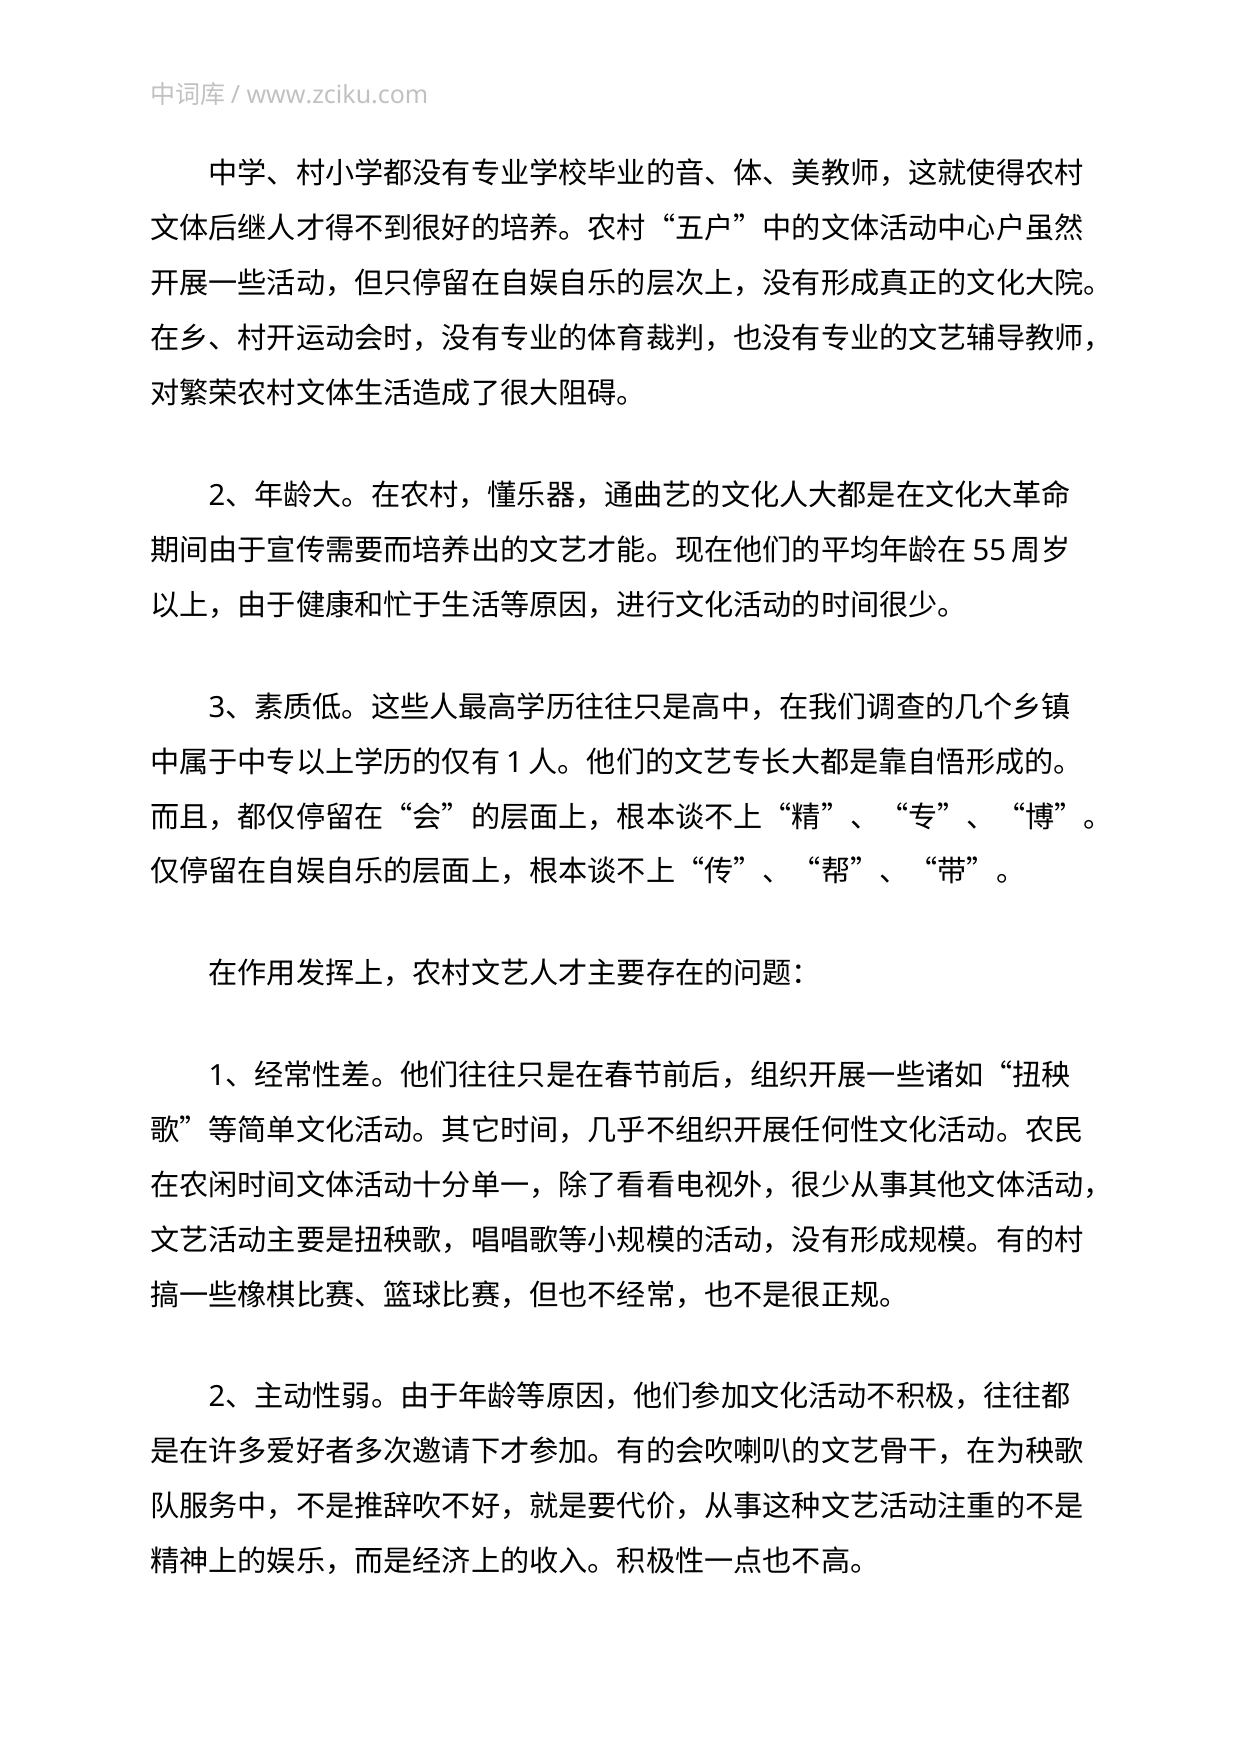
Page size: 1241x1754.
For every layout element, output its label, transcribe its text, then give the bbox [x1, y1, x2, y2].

text 2、主动性弱。由于年龄等原因，他们参加文化活动不积极，往往都是在许多爱好者多次邀请下才参加。有的会吹喇叭的文艺骨干，在为秧歌队服务中，不是推辞吹不好，就是要代价，从事这种文艺活动注重的不是精神上的娱乐，而是经济上的收入。积极性一点也不高。 [150, 1373, 1090, 1580]
text 3、素质低。这些人最高学历往往只是高中，在我们调查的几个乡镇中属于中专以上学历的仅有1人。他们的文艺专长大都是靠自悟形成的。而且，都仅停留在“会”的层面上，根本谈不上“精”、“专”、“博”。仅停留在自娱自乐的层面上，根本谈不上“传”、“帮”、“带”。 [150, 683, 1090, 890]
text 2、年龄大。在农村，懂乐器，通曲艺的文化人大都是在文化大革命期间由于宣传需要而培养出的文艺才能。现在他们的平均年龄在55周岁以上，由于健康和忙于生活等原因，进行文化活动的时间很少。 [150, 471, 1090, 624]
text 中学、村小学都没有专业学校毕业的音、体、美教师，这就使得农村文体后继人才得不到很好的培养。农村“五户”中的文体活动中心户虽然开展一些活动，但只停留在自娱自乐的层次上，没有形成真正的文化大院。在乡、村开运动会时，没有专业的体育裁判，也没有专业的文艺辅导教师，对繁荣农村文体生活造成了很大阻碍。 [150, 150, 1090, 412]
text 1、经常性差。他们往往只是在春节前后，组织开展一些诸如“扭秧歌”等简单文化活动。其它时间，几乎不组织开展任何性文化活动。农民在农闲时间文体活动十分单一，除了看看电视外，很少从事其他文体活动，文艺活动主要是扭秧歌，唱唱歌等小规模的活动，没有形成规模。有的村搞一些橡棋比赛、篮球比赛，但也不经常，也不是很正规。 [150, 1052, 1090, 1313]
text 在作用发挥上，农村文艺人才主要存在的问题： [150, 950, 1090, 992]
